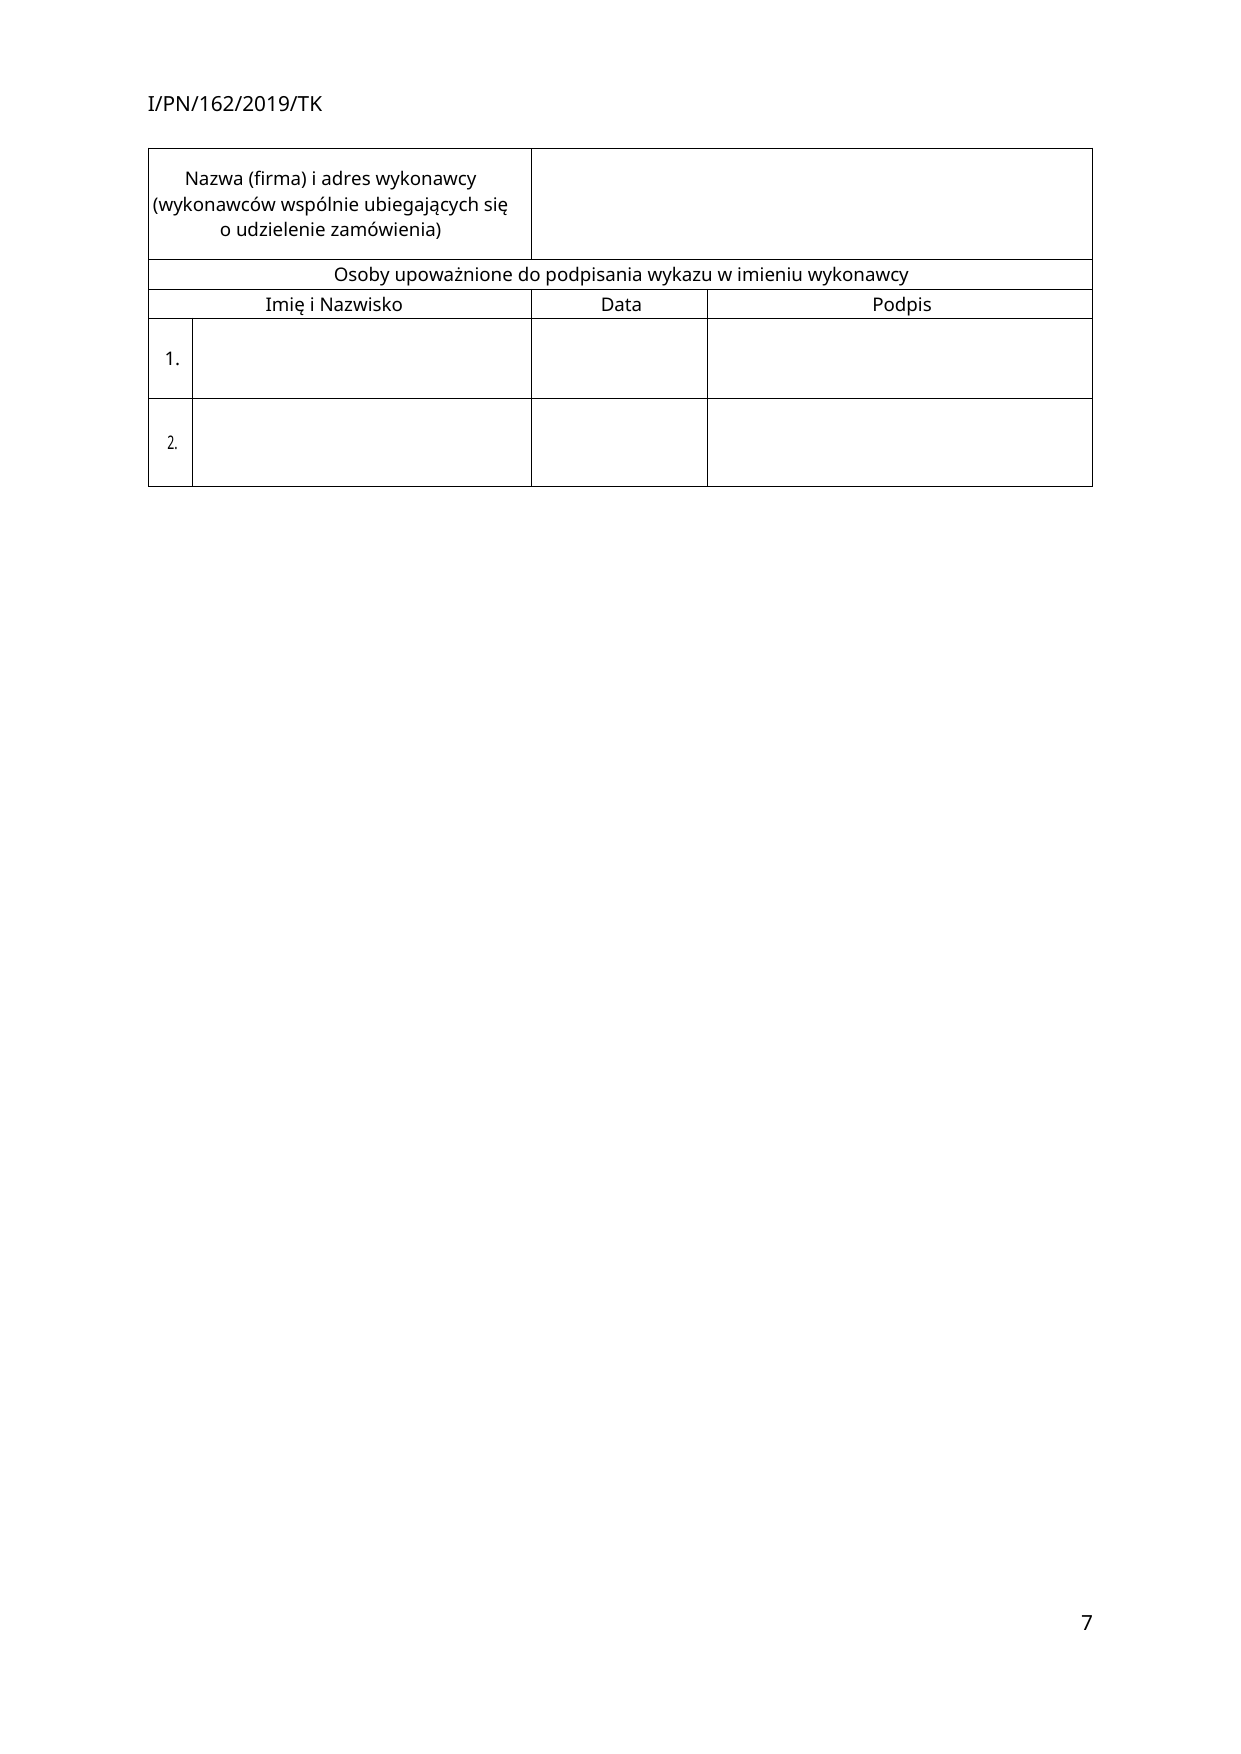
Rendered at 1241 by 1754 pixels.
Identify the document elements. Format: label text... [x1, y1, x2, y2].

table_header [532, 149, 1092, 259]
table_cell Podpis [708, 290, 1092, 318]
table_cell Data [532, 290, 707, 318]
table_cell [193, 399, 531, 486]
table_cell [532, 319, 707, 397]
table_cell [532, 399, 707, 486]
table_cell [193, 319, 531, 397]
table_cell 1. [149, 319, 192, 397]
table_cell [708, 399, 1092, 486]
table_cell Imię i Nazwisko [149, 290, 531, 318]
table_header Nazwa (firma) i adres wykonawcy (wykonawców wspólnie ubiegających się o udzielenie zamówienia) [149, 149, 531, 259]
table_cell Osoby upoważnione do podpisania wykazu w imieniu wykonawcy [149, 260, 1092, 289]
table_cell [708, 319, 1092, 397]
table_cell 2. [149, 399, 192, 486]
